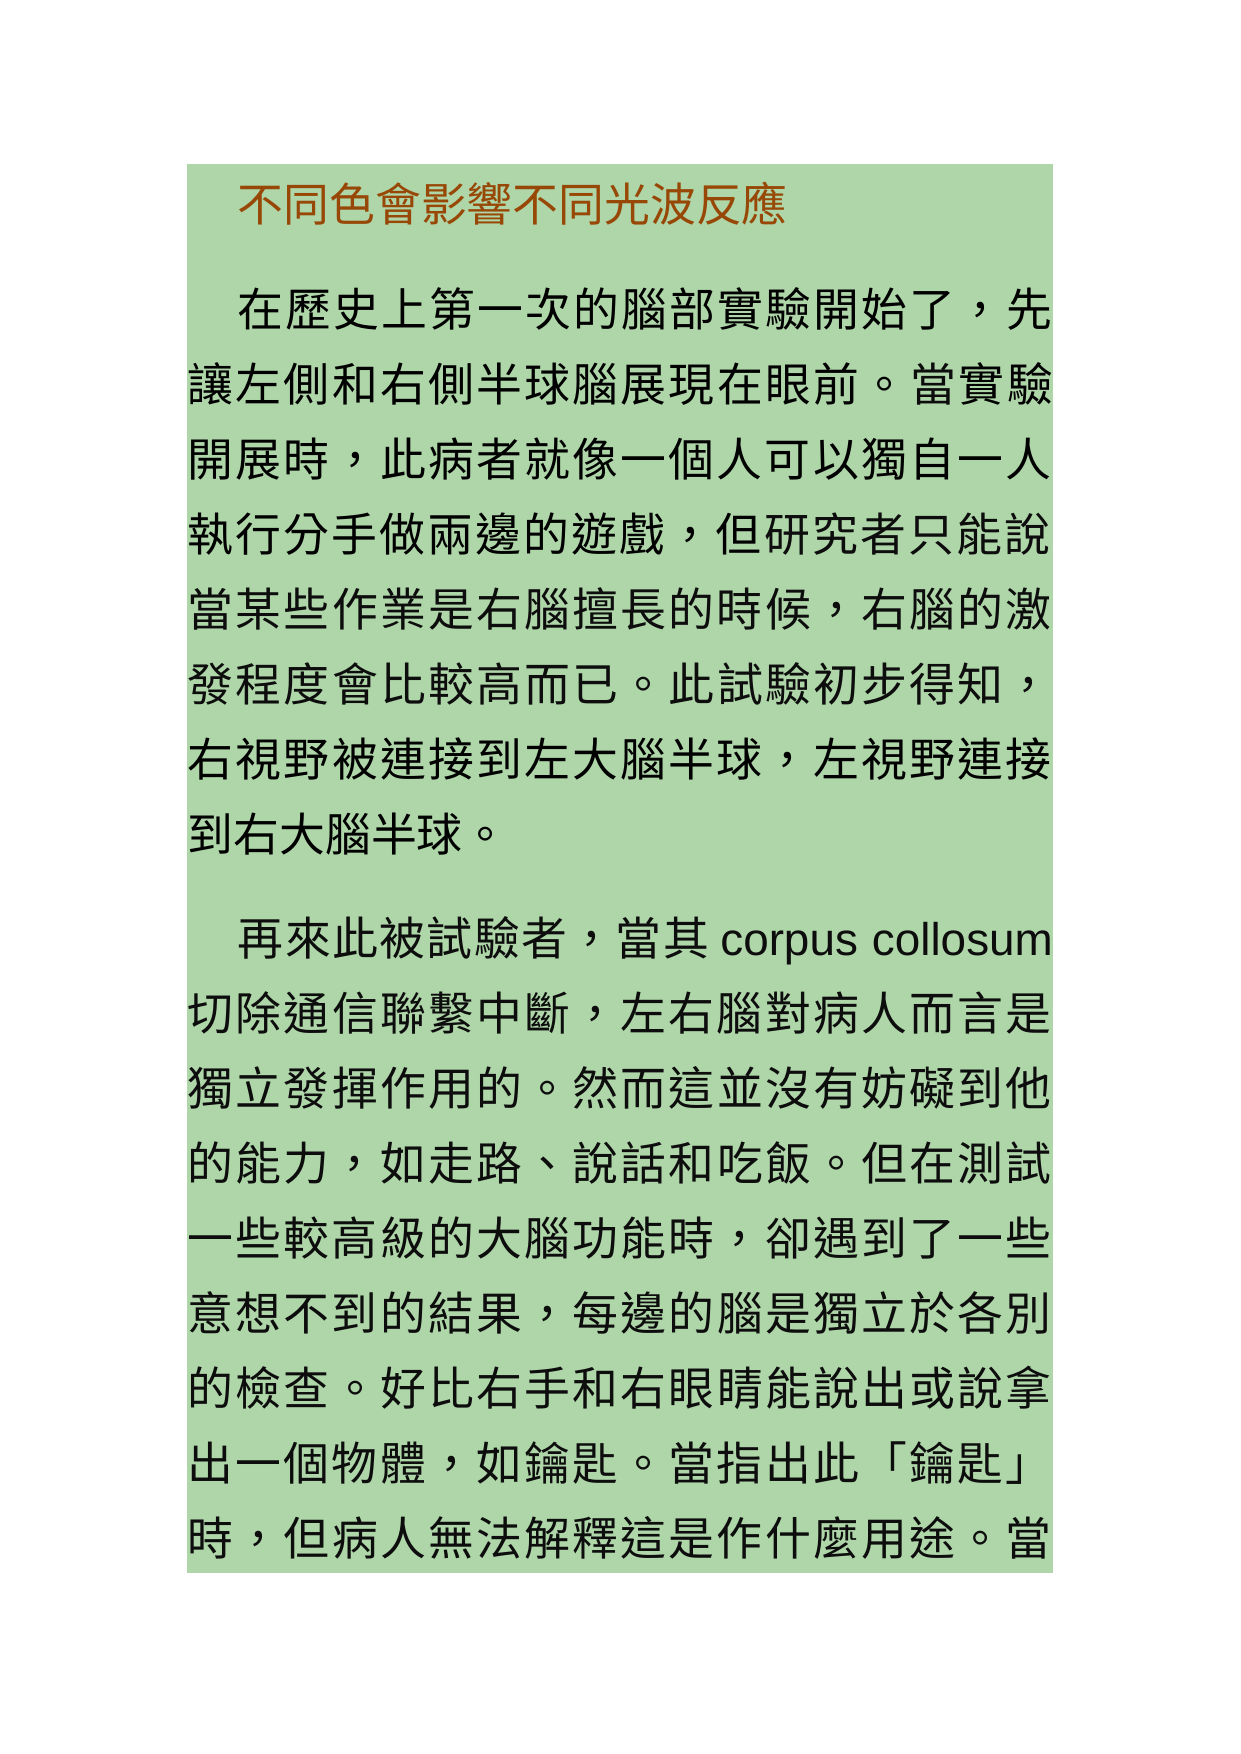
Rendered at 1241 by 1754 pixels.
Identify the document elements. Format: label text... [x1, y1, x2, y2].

text 不同色會影響不同光波反應 [187, 164, 1053, 239]
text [187, 898, 1053, 1573]
text 在歷史上第一次的腦部實驗開始了，先讓左側和右側半球腦展現在眼前。當實驗開展時，此病者就像一個人可以獨自一人執行分手做兩邊的遊戲，但研究者只能說，當某些作業是右腦擅長的時候，右腦的激發程度會比較高而已。此試驗初步得知，右視野被連接到左大腦半球，左視野連接到右大腦半球。 [187, 269, 1053, 869]
